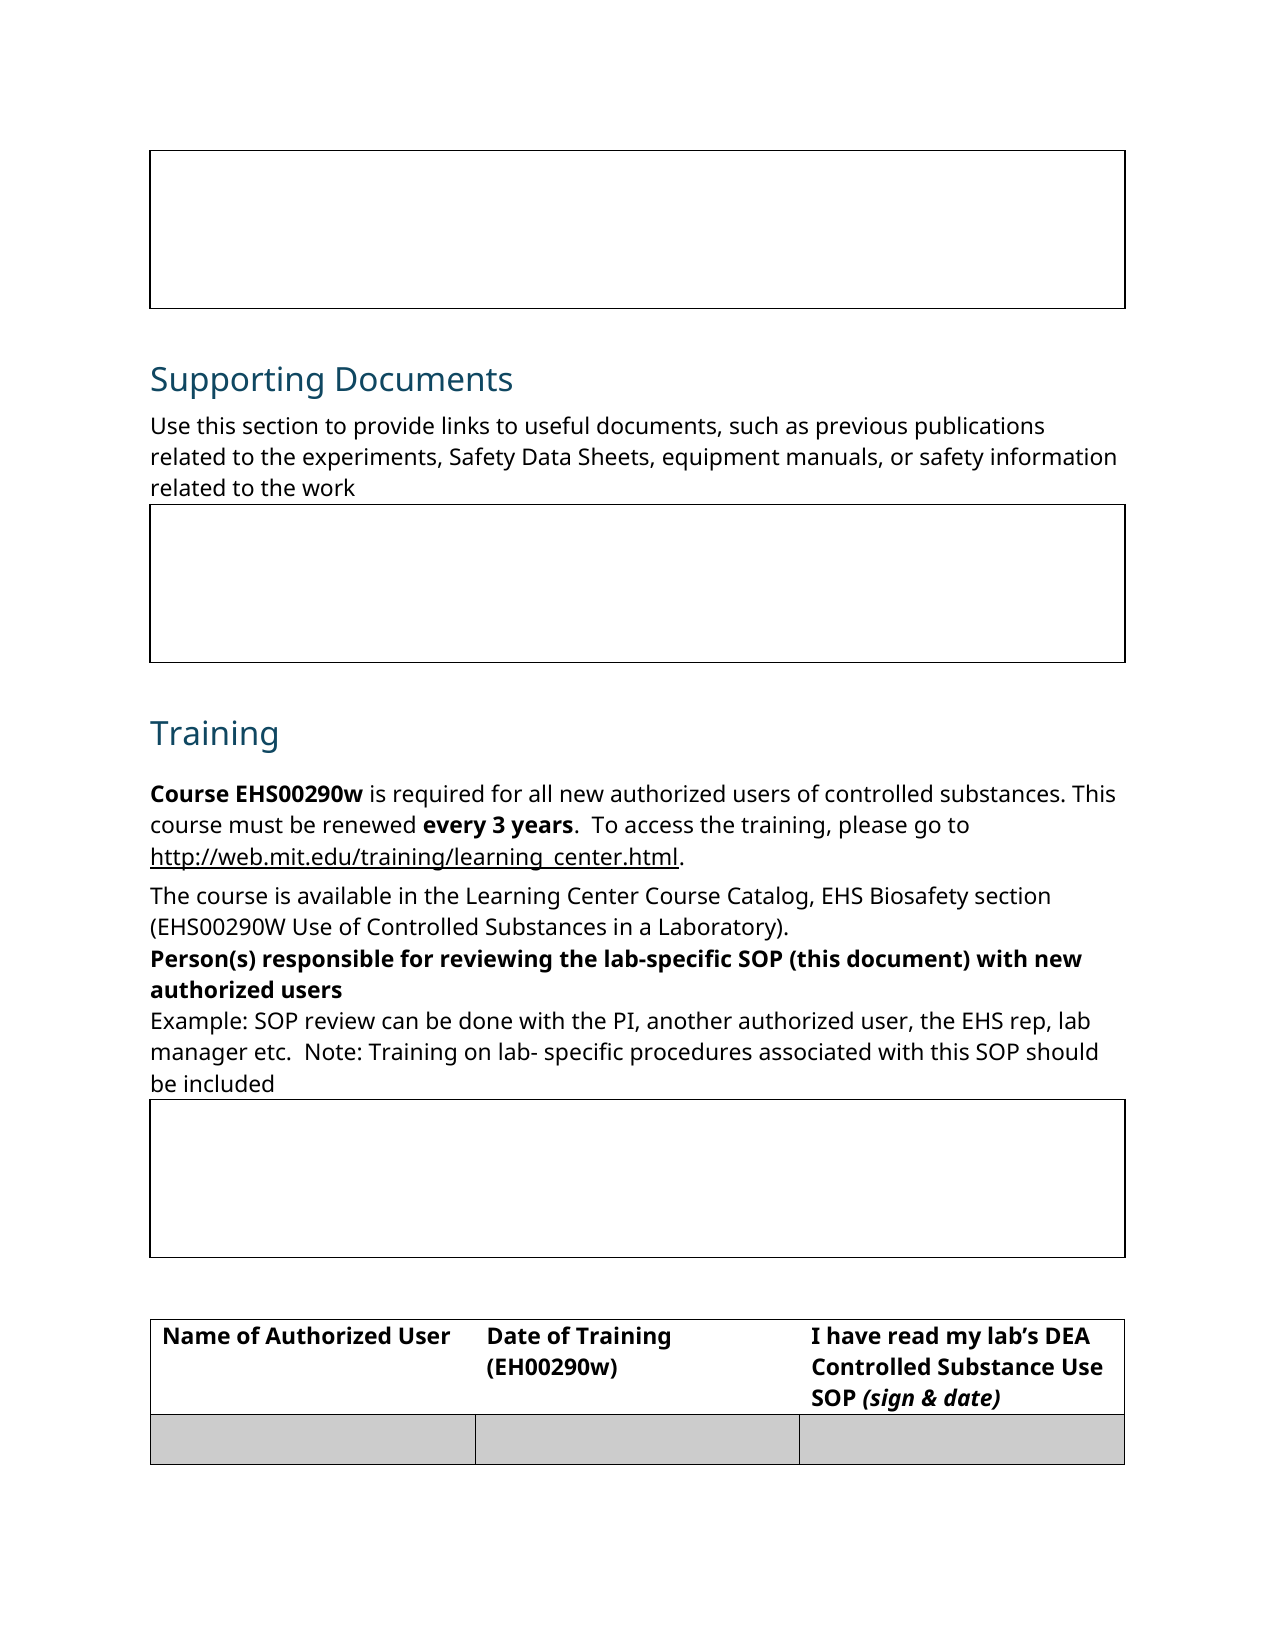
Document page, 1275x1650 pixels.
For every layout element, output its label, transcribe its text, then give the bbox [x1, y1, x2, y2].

table_header [151, 151, 1124, 308]
text The course is available in the Learning Center Course Catalog, EHS Biosafety section (EHS00290W Use of Controlled Substances in a Laboratory). [150, 763, 1125, 943]
table_cell [151, 1415, 475, 1464]
text Use this section to provide links to useful documents, such as previous publications related to the experiments, Safety Data Sheets, equipment manuals, or safety information related to the work [150, 410, 1125, 504]
subtitle Supporting Documents [150, 356, 1125, 402]
table_header [151, 1100, 1124, 1257]
table_header Date of Training (EH00290w) [475, 1320, 800, 1414]
text Example: SOP review can be done with the PI, another authorized user, the EHS rep, lab manager etc. Note: Training on lab- specific procedures associated with this SOP should be included [150, 1005, 1125, 1099]
text Person(s) responsible for reviewing the lab-specific SOP (this document) with new authorized users [150, 943, 1125, 1005]
table_header [151, 505, 1124, 662]
text Course EHS00290w is required for all new authorized users of controlled substances. This course must be renewed every 3 years. To access the training, please go to http://web.mit.edu/training/learning_center.html. [150, 778, 1122, 872]
table_cell [800, 1415, 1124, 1464]
table_header I have read my lab’s DEA Controlled Substance Use SOP (sign & date) [800, 1320, 1124, 1414]
table_cell [476, 1415, 799, 1464]
subtitle Training [150, 710, 1125, 755]
table_header Name of Authorized User [151, 1320, 475, 1414]
